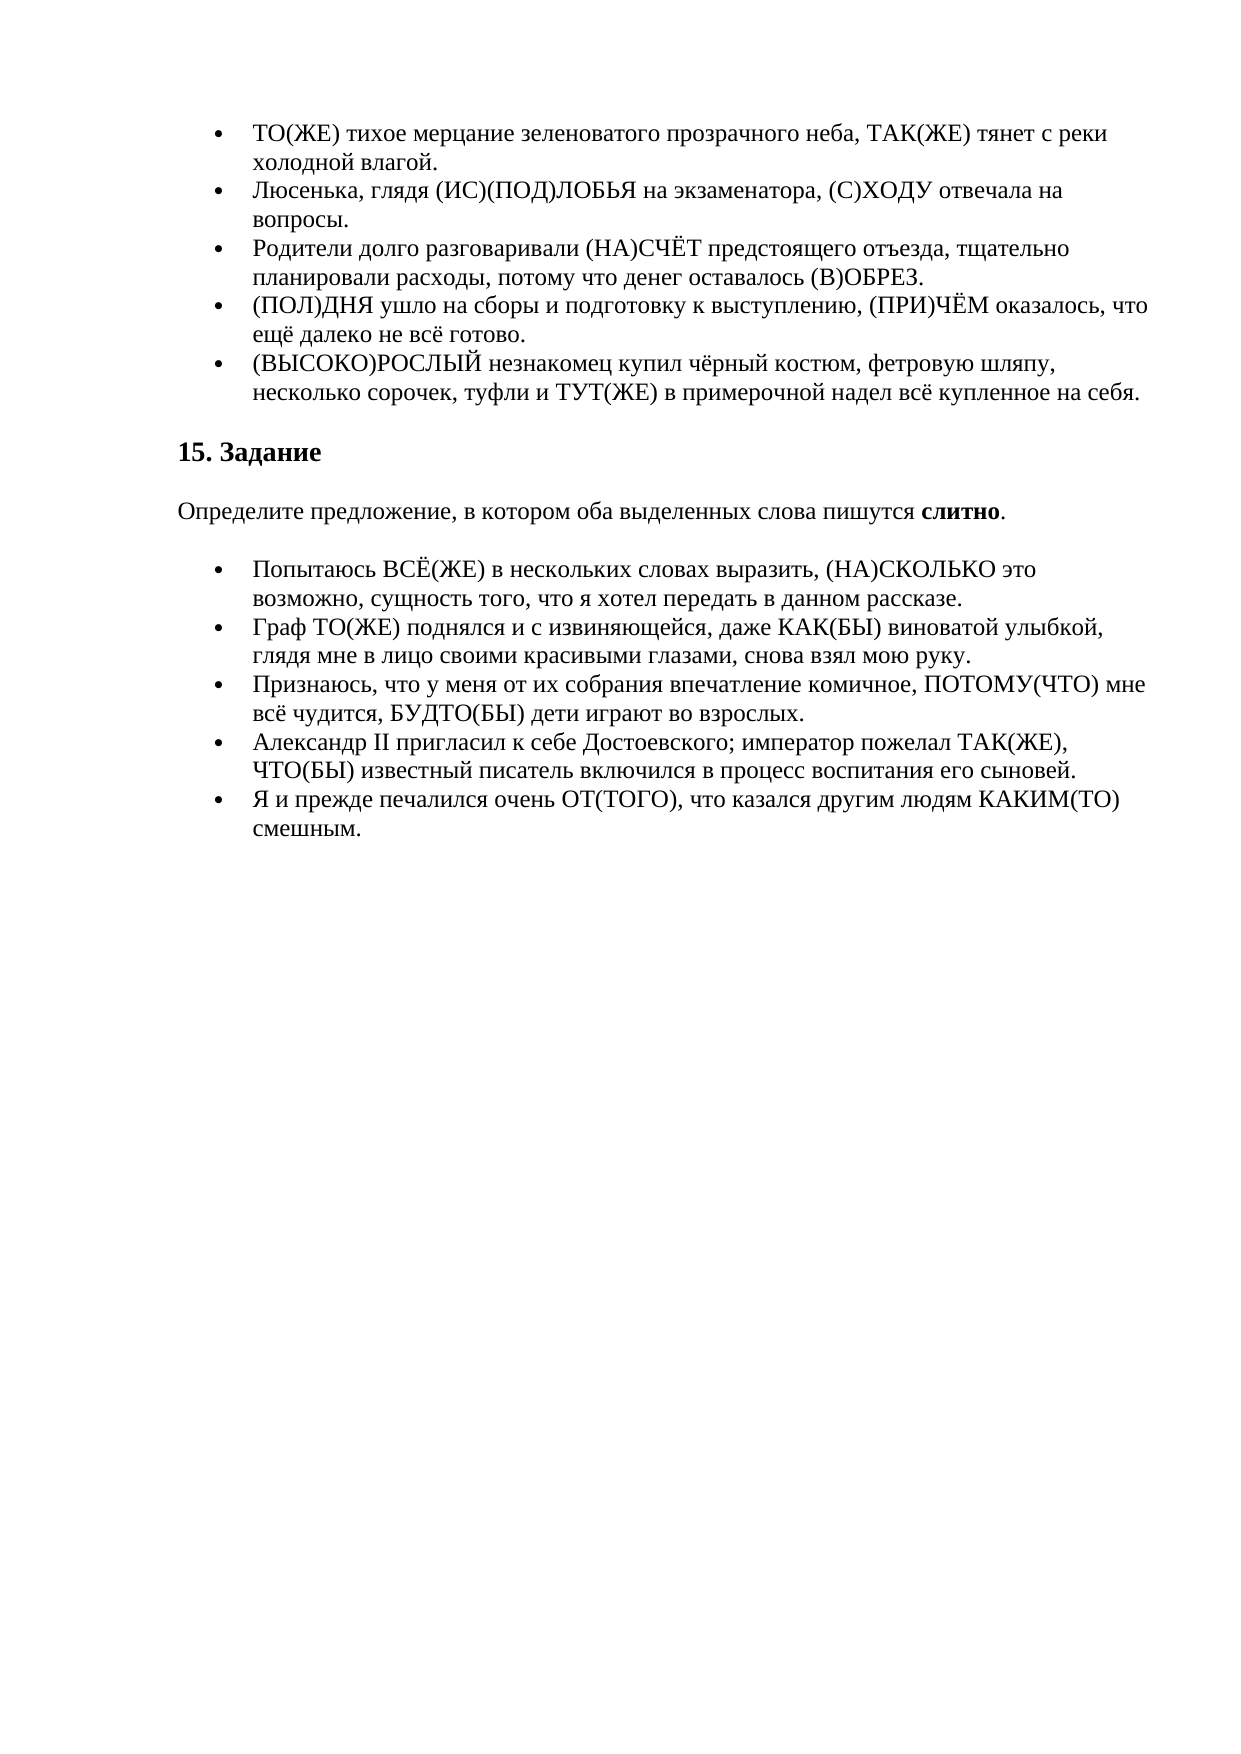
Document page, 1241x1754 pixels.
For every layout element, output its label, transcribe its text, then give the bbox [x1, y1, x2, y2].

list Родители долго разговаривали (НА)СЧЁТ предстоящего отъезда, тщательно планировали расходы, потому что денег оставалось (В)ОБРЕЗ. [215, 233, 1152, 291]
list Я и прежде печалился очень ΟТ(ТОГО), что казался другим людям КАКИМ(ТΟ) смешным. [215, 784, 1152, 842]
list Граф ТΟ(ЖЕ) поднялся и с извиняющейся, даже КАК(БЫ) виноватой улыбкой, глядя мне в лицо своими красивыми глазами, снова взял мою руку. [215, 612, 1152, 669]
list Александр II пригласил к себе Достоевского; император пожелал ТАК(ЖЕ), ЧТΟ(БЫ) известный писатель включился в процесс воспитания его сыновей. [215, 727, 1152, 784]
list (ВЫСОКО)РОСЛЫЙ незнакомец купил чёрный костюм, фетровую шляпу, несколько сорочек, туфли и ТУТ(ЖЕ) в примерочной надел всё купленное на себя. [215, 348, 1152, 406]
list ТО(ЖЕ) тихое мерцание зеленоватого прозрачного неба, ТАК(ЖЕ) тянет с реки холодной влагой. [215, 118, 1152, 176]
list Попытаюсь ВСЁ(ЖЕ) в нескольких словах выразить, (НА)СКΟЛЬКО это возможно, сущность того, что я хотел передать в данном рассказе. [215, 554, 1152, 612]
text Определите предложение, в котором оба выделенных слова пишутся слитно. [177, 496, 1152, 525]
list (ПОЛ)ДНЯ ушло на сборы и подготовку к выступлению, (ПРИ)ЧЁМ оказалось, что ещё далеко не всё готово. [215, 291, 1152, 348]
text 15. Задание [177, 435, 1152, 467]
list Люсенька, глядя (ИС)(ПОД)ЛОБЬЯ на экзаменатора, (С)ХОДУ отвечала на вопросы. [215, 176, 1152, 233]
list Признаюсь, что у меня от их собрания впечатление комичное, ПОТОМУ(ЧТО) мне всё чудится, БУДТО(БЫ) дети играют во взрослых. [215, 669, 1152, 727]
